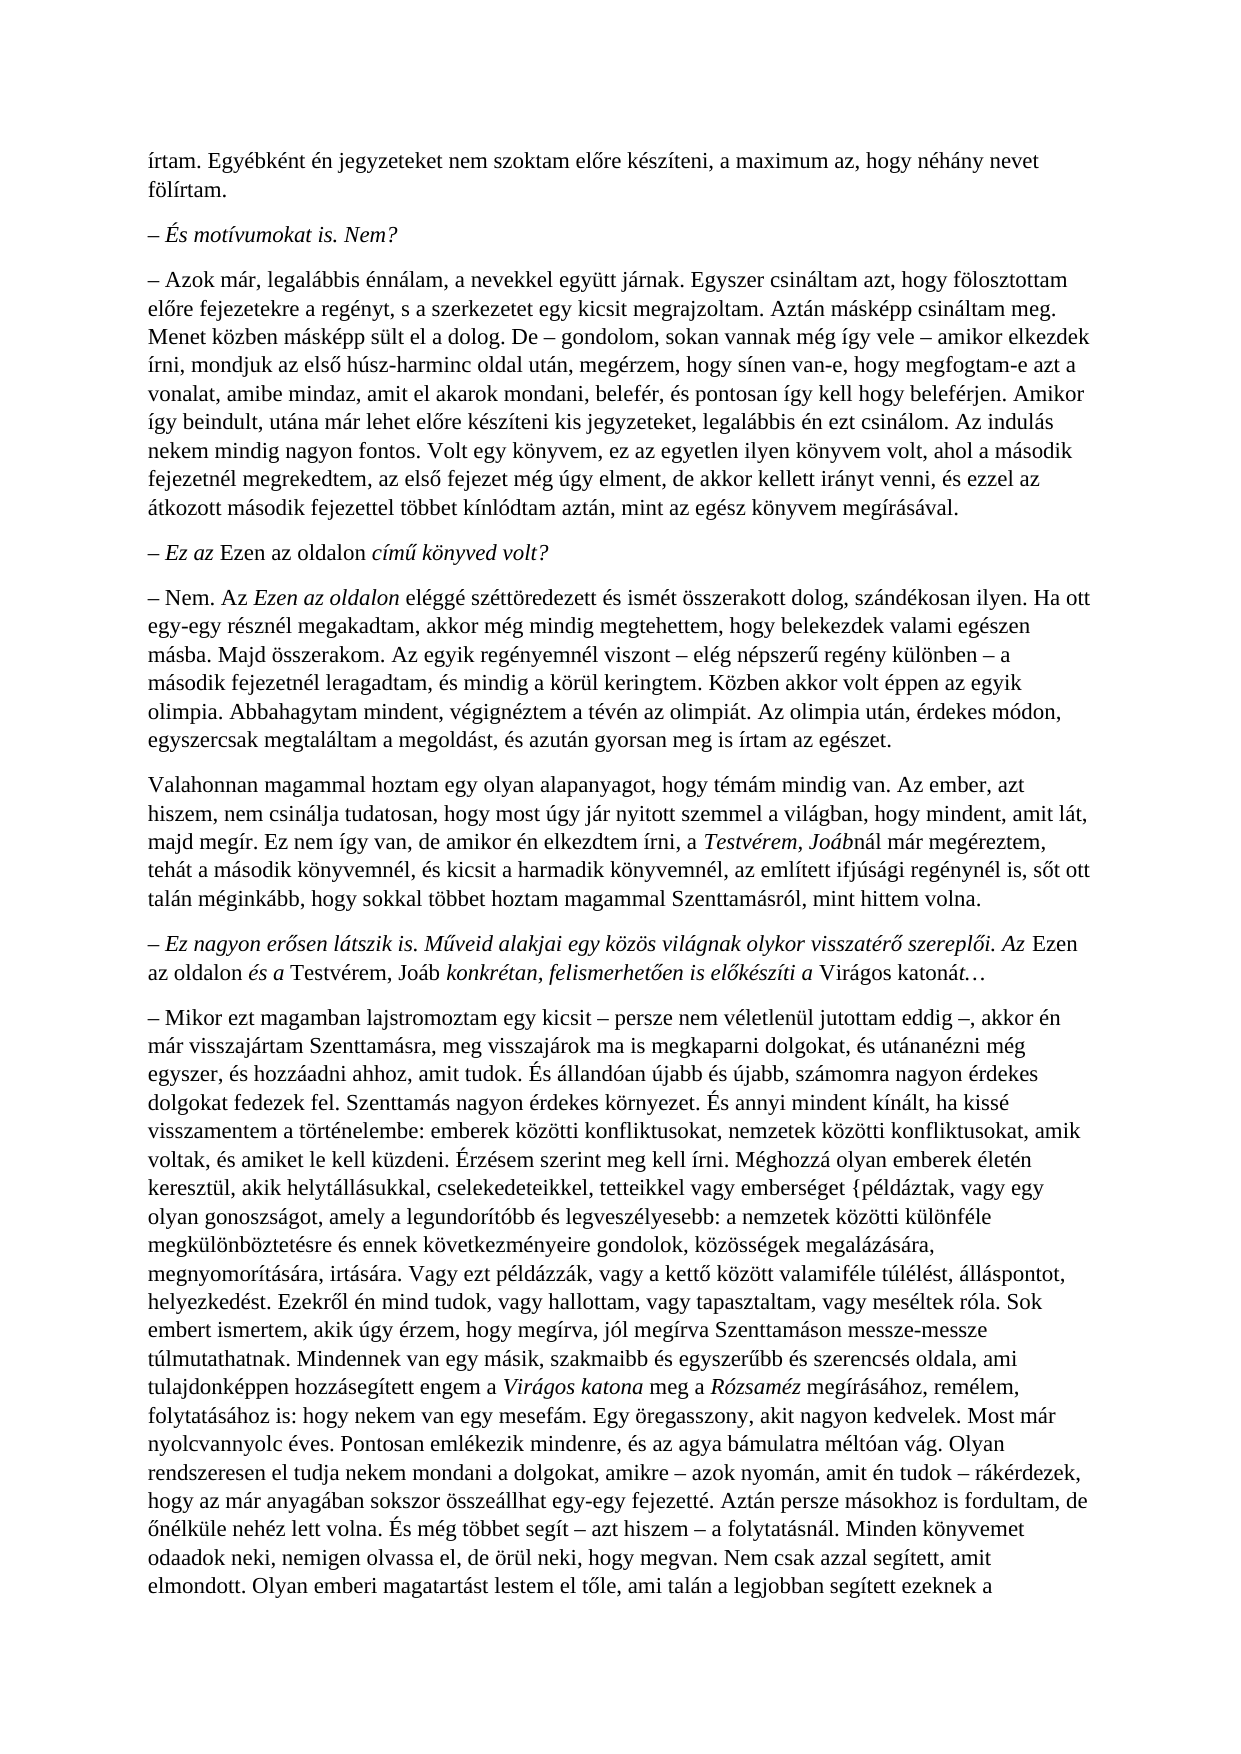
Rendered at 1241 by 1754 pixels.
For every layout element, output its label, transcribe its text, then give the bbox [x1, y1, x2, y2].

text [148, 148, 1093, 202]
text – Nem. Az Ezen az oldalon eléggé széttöredezett és ismét összerakott dolog, szándékosan ilyen. Ha ott egy-egy résznél megakadtam, akkor még mindig megtehettem, hogy belekezdek valami egészen másba. Majd összerakom. Az egyik regényemnél viszont – elég népszerű regény különben – a második fejezetnél leragadtam, és mindig a körül keringtem. Közben akkor volt éppen az egyik olimpia. Abbahagytam mindent, végignéztem a tévén az olimpiát. Az olimpia után, érdekes módon, egyszercsak megtaláltam a megoldást, és azután gyorsan meg is írtam az egészet. [148, 584, 1093, 752]
text – És motívumokat is. Nem? [148, 221, 1093, 247]
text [148, 1004, 1093, 1599]
text – Ez az Ezen az oldalon című könyved volt? [148, 539, 1093, 565]
text – Azok már, legalábbis énnálam, a nevekkel együtt járnak. Egyszer csináltam azt, hogy fölosztottam előre fejezetekre a regényt, s a szerkezetet egy kicsit megrajzoltam. Aztán másképp csináltam meg. Menet közben másképp sült el a dolog. De – gondolom, sokan vannak még így vele – amikor elkezdek írni, mondjuk az első húsz-harminc oldal után, megérzem, hogy sínen van-e, hogy megfogtam-e azt a vonalat, amibe mindaz, amit el akarok mondani, belefér, és pontosan így kell hogy beleférjen. Amikor így beindult, utána már lehet előre készíteni kis jegyzeteket, legalábbis én ezt csinálom. Az indulás nekem mindig nagyon fontos. Volt egy könyvem, ez az egyetlen ilyen könyvem volt, ahol a második fejezetnél megrekedtem, az első fejezet még úgy elment, de akkor kellett irányt venni, és ezzel az átkozott második fejezettel többet kínlódtam aztán, mint az egész könyvem megírásával. [148, 266, 1093, 520]
text – Ez nagyon erősen látszik is. Műveid alakjai egy közös világnak olykor visszatérő szereplői. Az Ezen az oldalon és a Testvérem, Joáb konkrétan, felismerhetően is előkészíti a Virágos katonát… [148, 930, 1093, 985]
text Valahonnan magammal hoztam egy olyan alapanyagot, hogy témám mindig van. Az ember, azt hiszem, nem csinálja tudatosan, hogy most úgy jár nyitott szemmel a világban, hogy mindent, amit lát, majd megír. Ez nem így van, de amikor én elkezdtem írni, a Testvérem, Joábnál már megéreztem, tehát a második könyvemnél, és kicsit a harmadik könyvemnél, az említett ifjúsági regénynél is, sőt ott talán méginkább, hogy sokkal többet hoztam magammal Szenttamásról, mint hittem volna. [148, 771, 1093, 911]
